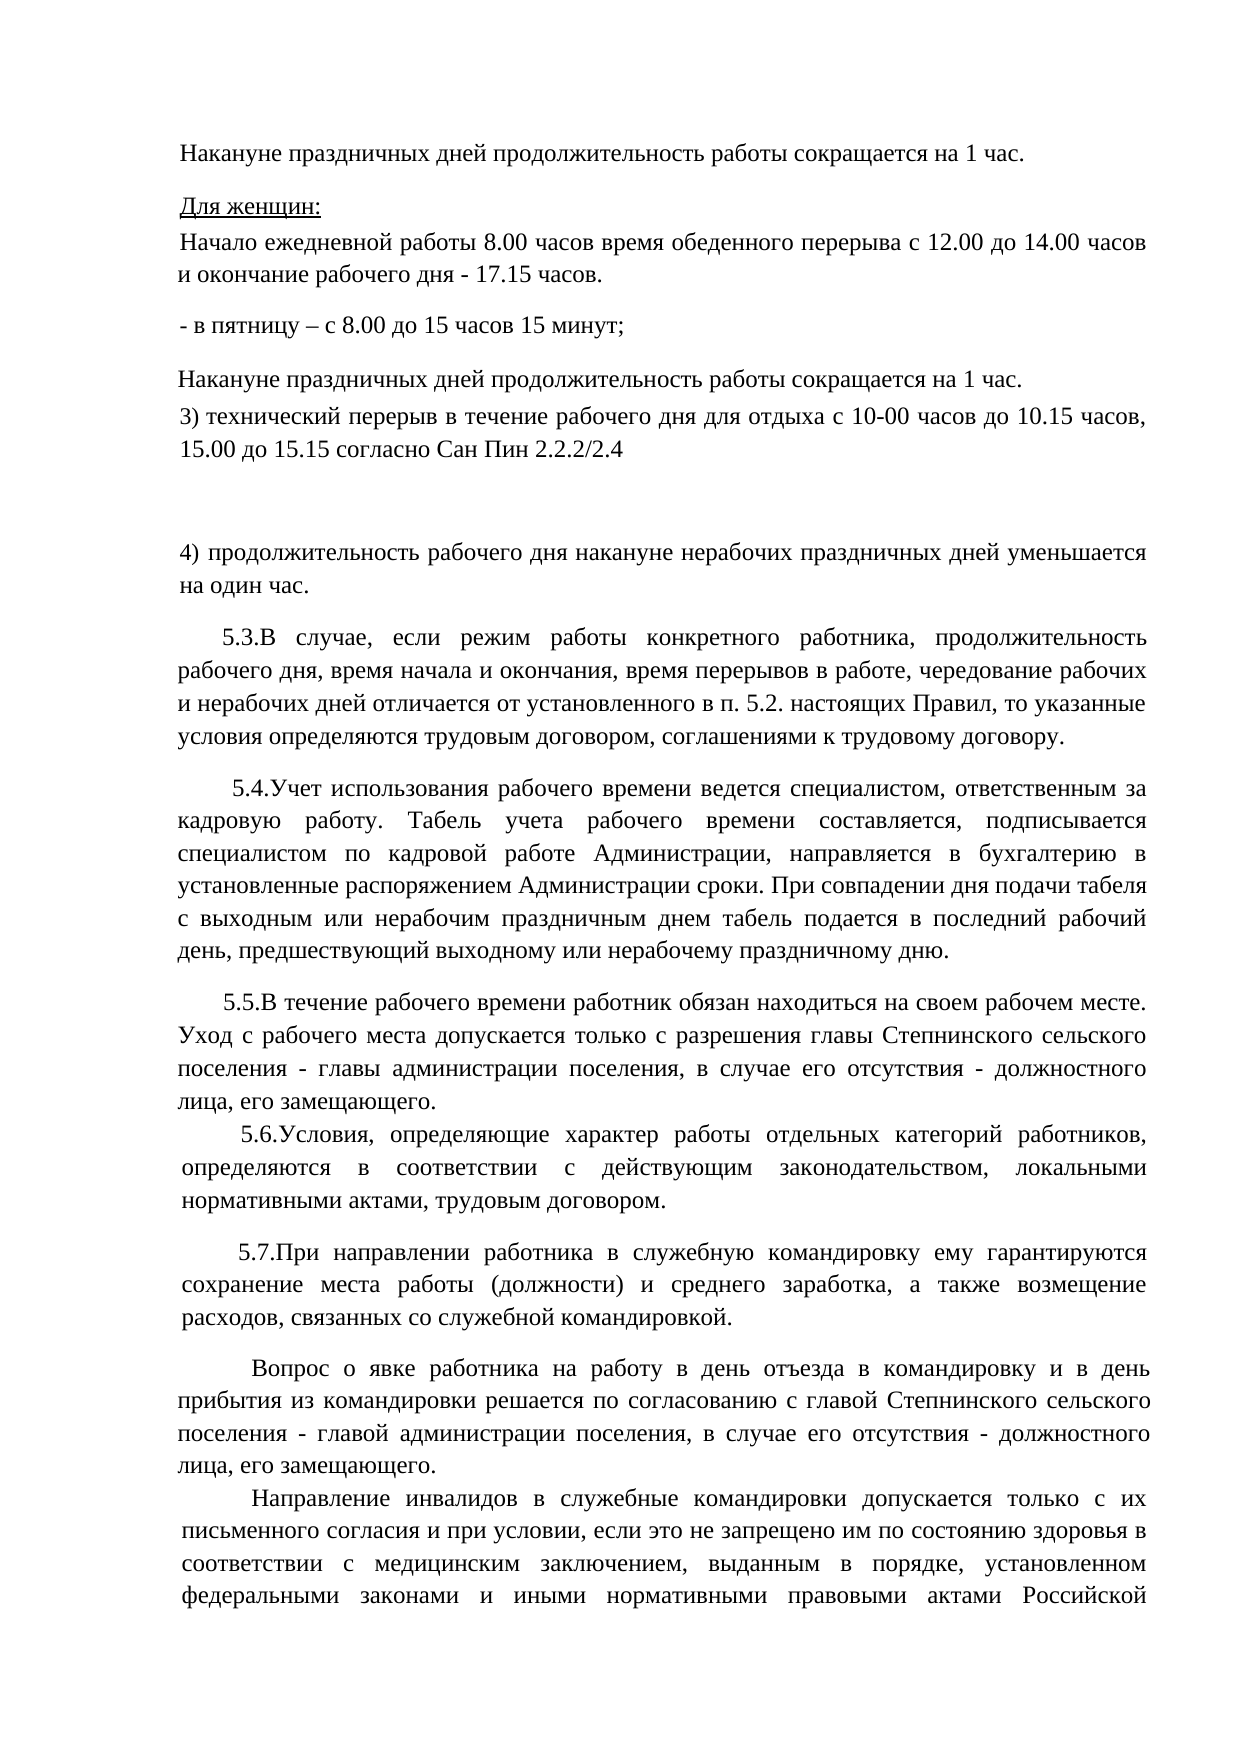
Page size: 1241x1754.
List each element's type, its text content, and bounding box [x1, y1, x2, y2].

text 5.6.Условия, определяющие характер работы отдельных категорий работников, определяются в соответствии с действующим законодательством, локальными нормативными актами, трудовым договором. [181, 1116, 1147, 1215]
text 5.5.В течение рабочего времени работник обязан находиться на своем рабочем месте. Уход с рабочего места допускается только с разрешения главы Степнинского сельского поселения - главы администрации поселения, в случае его отсутствия - должностного лица, его замещающего. [177, 984, 1147, 1116]
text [181, 1480, 1147, 1610]
list продолжительность рабочего дня накануне нерабочих праздничных дней уменьшается на один час. [179, 534, 1147, 600]
text 5.3.В случае, если режим работы конкретного работника, продолжительность рабочего дня, время начала и окончания, время перерывов в работе, чередование рабочих и нерабочих дней отличается от установленного в п. 5.2. настоящих Правил, то указанные условия определяются трудовым договором, соглашениями к трудовому договору. [177, 619, 1147, 751]
list технический перерыв в течение рабочего дня для отдыха с 10-00 часов до 10.15 часов, 15.00 до 15.15 согласно Сан Пин 2.2.2/2.4 [179, 398, 1147, 464]
text Накануне праздничных дней продолжительность работы сокращается на 1 час. [177, 344, 1152, 398]
text Для женщин: [179, 172, 1152, 225]
text Вопрос о явке работника на работу в день отъезда в командировку и в день прибытия из командировки решается по согласованию с главой Степнинского сельского поселения - главой администрации поселения, в случае его отсутствия - должностного лица, его замещающего. [177, 1350, 1152, 1480]
text 5.4.Учет использования рабочего времени ведется специалистом, ответственным за кадровую работу. Табель учета рабочего времени составляется, подписывается специалистом по кадровой работе Администрации, направляется в бухгалтерию в установленные распоряжением Администрации сроки. При совпадении дня подачи табеля с выходным или нерабочим праздничным днем табель подается в последний рабочий день, предшествующий выходному или нерабочему праздничному дню. [177, 770, 1147, 965]
text Накануне праздничных дней продолжительность работы сокращается на 1 час. [179, 118, 1152, 172]
list в пятницу – с 8.00 до 15 часов 15 минут; [179, 291, 1152, 344]
text Начало ежедневной работы 8.00 часов время обеденного перерыва с 12.00 до 14.00 часов и окончание рабочего дня - 17.15 часов. [177, 225, 1147, 289]
text 5.7.При направлении работника в служебную командировку ему гарантируются сохранение места работы (должности) и среднего заработка, а также возмещение расходов, связанных со служебной командировкой. [181, 1234, 1147, 1332]
